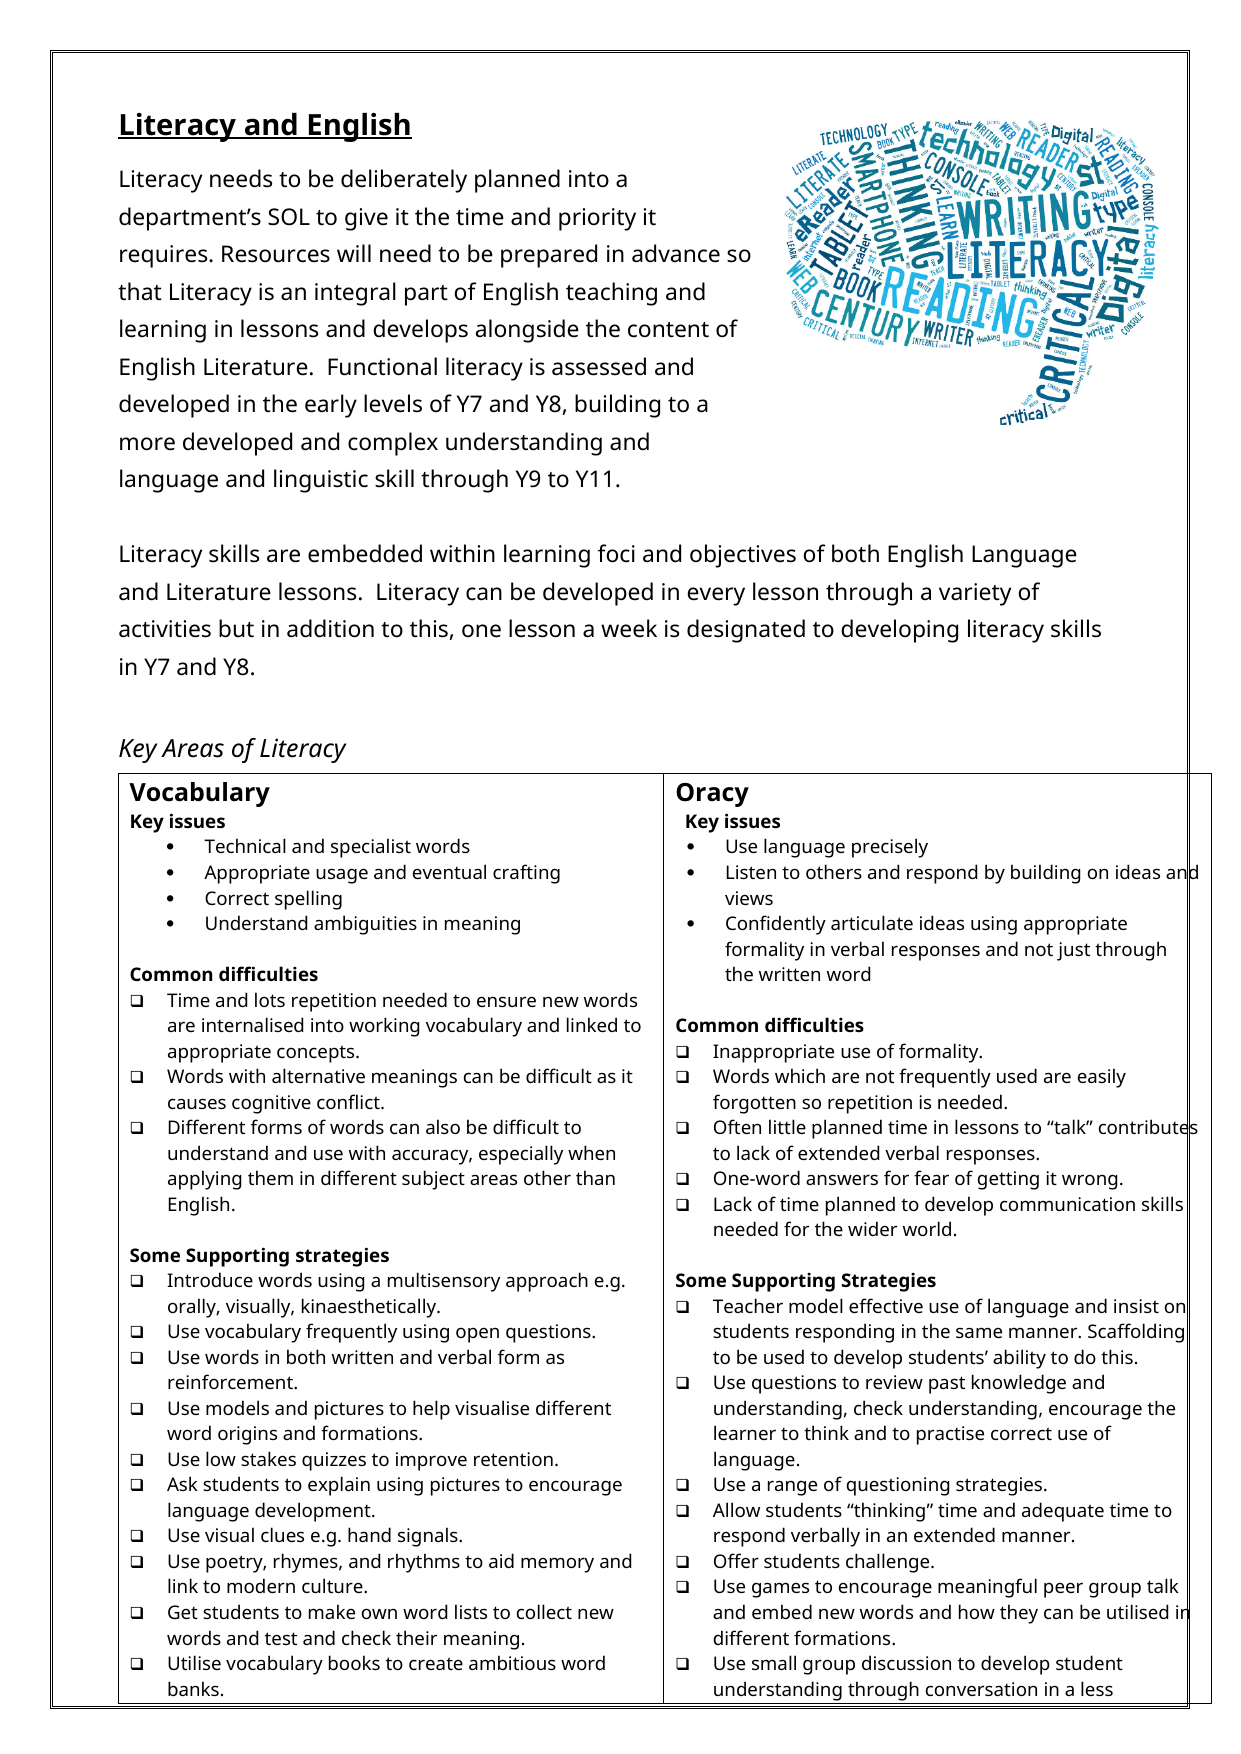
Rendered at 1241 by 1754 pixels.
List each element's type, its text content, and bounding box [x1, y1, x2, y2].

text Literacy skills are embedded within learning foci and objectives of both English Language and Literature lessons. Literacy can be developed in every lesson through a variety of activities but in addition to this, one lesson a week is designated to developing literacy skills in Y7 and Y8. [118, 538, 1107, 682]
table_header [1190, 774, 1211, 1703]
text Key Areas of Literacy [118, 731, 1107, 765]
text Literacy needs to be deliberately planned into a department’s SOL to give it the time and priority it requires. Resources will need to be prepared in advance so that Literacy is an integral part of English teaching and learning in lessons and develops alongside the content of English Literature. Functional literacy is assessed and developed in the early levels of Y7 and Y8, building to a more developed and complex understanding and language and linguistic skill through Y9 to Y11. [118, 163, 1107, 494]
picture [773, 106, 1163, 435]
text Literacy and English [118, 104, 1107, 143]
